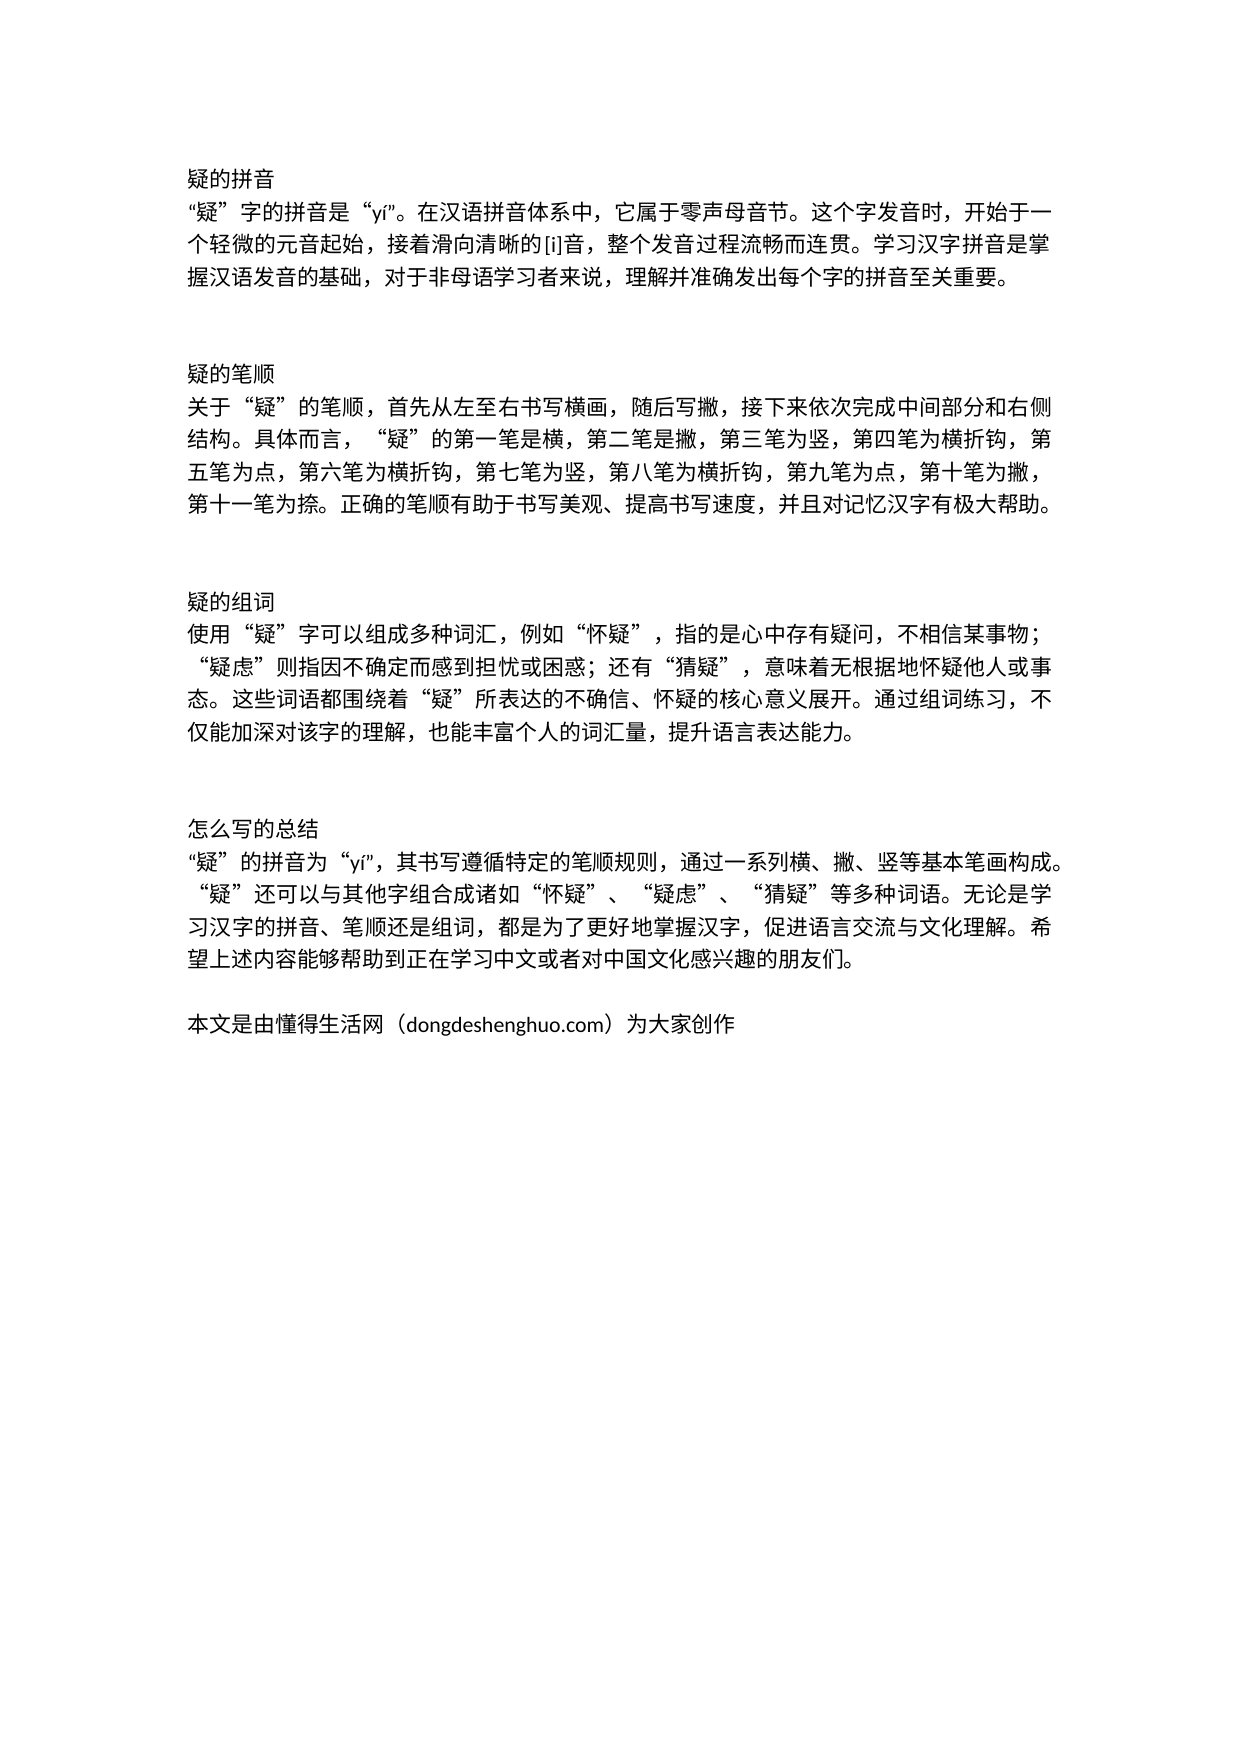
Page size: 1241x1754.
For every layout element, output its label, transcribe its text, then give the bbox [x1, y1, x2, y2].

text 疑的拼音 [187, 162, 1053, 194]
text 怎么写的总结 [187, 812, 1053, 844]
text 疑的组词 [187, 584, 1053, 617]
text “疑”字的拼音是“yí”。在汉语拼音体系中，它属于零声母音节。这个字发音时，开始于一个轻微的元音起始，接着滑向清晰的[i]音，整个发音过程流畅而连贯。学习汉字拼音是掌握汉语发音的基础，对于非母语学习者来说，理解并准确发出每个字的拼音至关重要。 [187, 194, 1053, 292]
text 本文是由懂得生活网（dongdeshenghuo.com）为大家创作 [187, 1007, 1053, 1039]
text 疑的笔顺 [187, 357, 1053, 389]
text “疑”的拼音为“yí”，其书写遵循特定的笔顺规则，通过一系列横、撇、竖等基本笔画构成。“疑”还可以与其他字组合成诸如“怀疑”、“疑虑”、“猜疑”等多种词语。无论是学习汉字的拼音、笔顺还是组词，都是为了更好地掌握汉字，促进语言交流与文化理解。希望上述内容能够帮助到正在学习中文或者对中国文化感兴趣的朋友们。 [187, 844, 1053, 974]
text 使用“疑”字可以组成多种词汇，例如“怀疑”，指的是心中存有疑问，不相信某事物；“疑虑”则指因不确定而感到担忧或困惑；还有“猜疑”，意味着无根据地怀疑他人或事态。这些词语都围绕着“疑”所表达的不确信、怀疑的核心意义展开。通过组词练习，不仅能加深对该字的理解，也能丰富个人的词汇量，提升语言表达能力。 [187, 617, 1053, 747]
text 关于“疑”的笔顺，首先从左至右书写横画，随后写撇，接下来依次完成中间部分和右侧结构。具体而言，“疑”的第一笔是横，第二笔是撇，第三笔为竖，第四笔为横折钩，第五笔为点，第六笔为横折钩，第七笔为竖，第八笔为横折钩，第九笔为点，第十笔为撇，第十一笔为捺。正确的笔顺有助于书写美观、提高书写速度，并且对记忆汉字有极大帮助。 [187, 389, 1053, 519]
